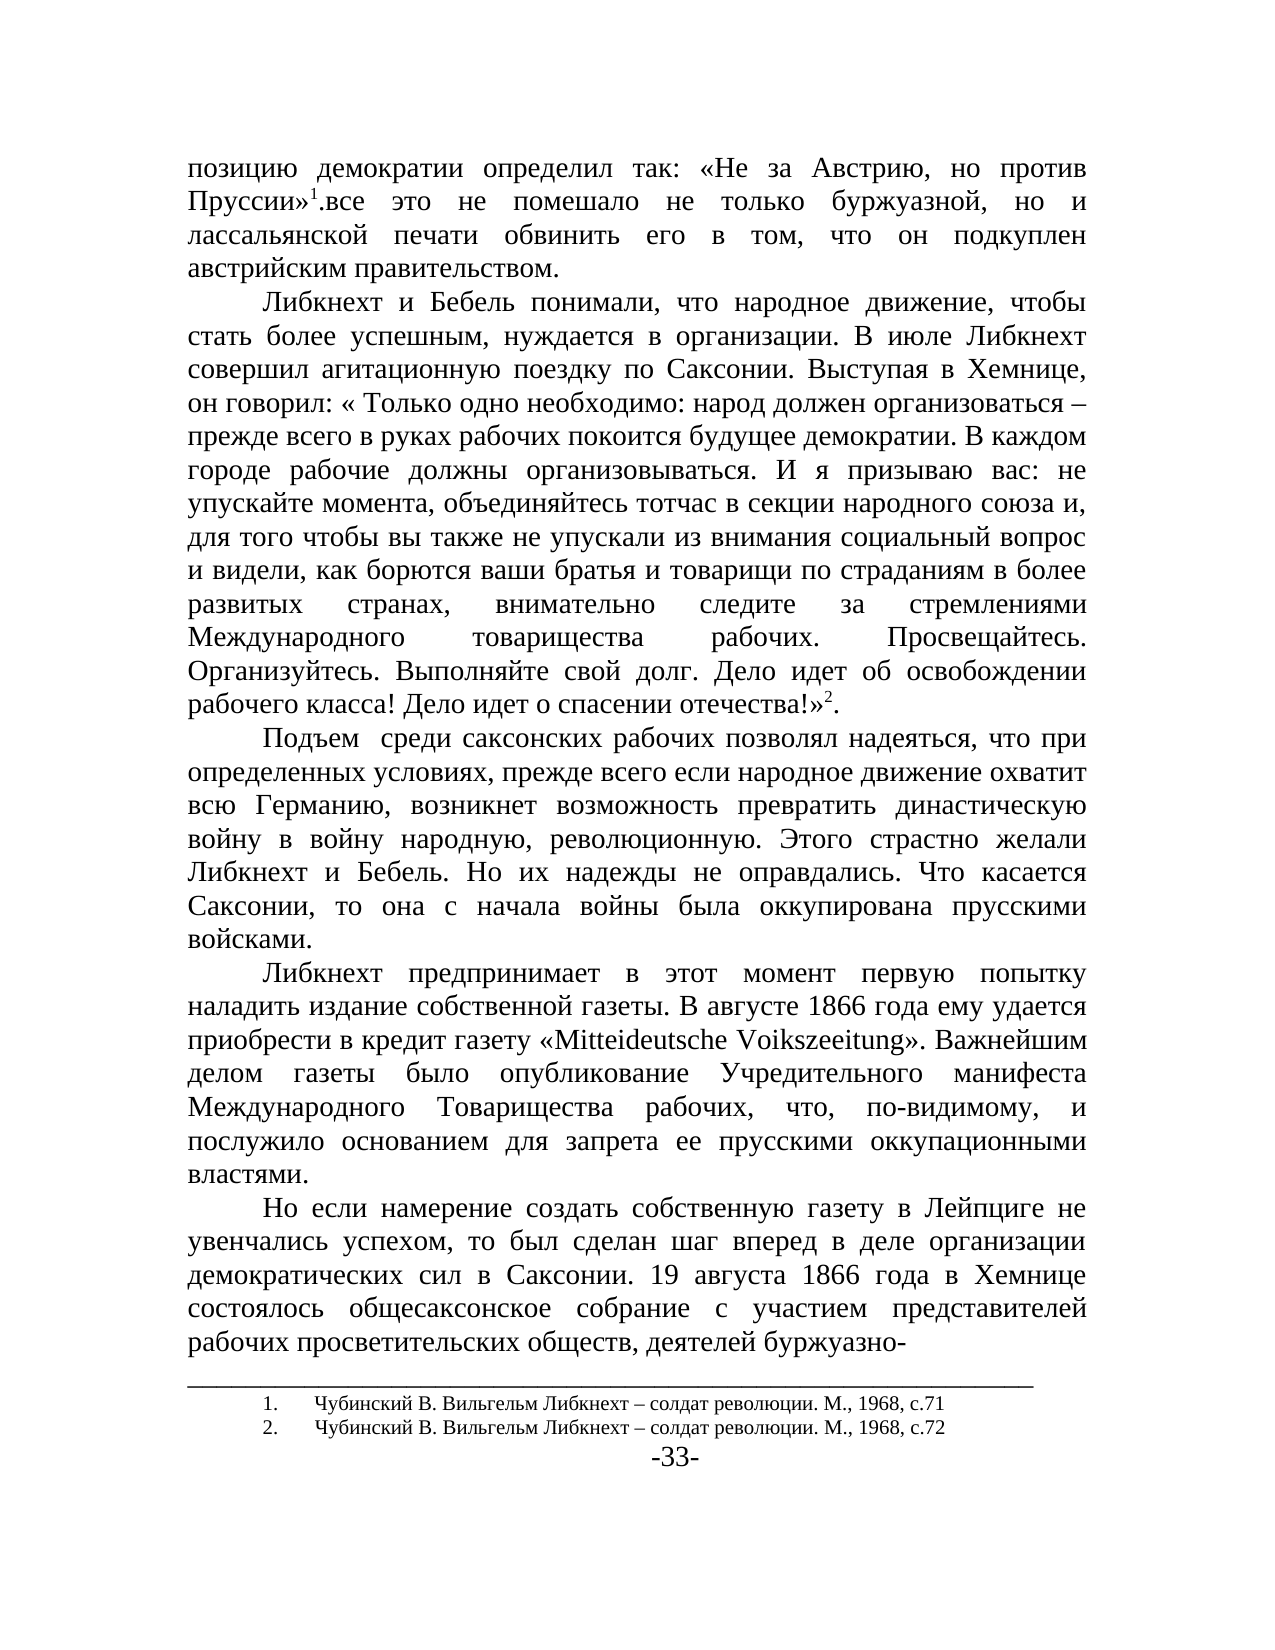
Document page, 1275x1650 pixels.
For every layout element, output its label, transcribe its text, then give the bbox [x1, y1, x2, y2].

text __________________________________________________________ [187, 1357, 1087, 1391]
text Либкнехт и Бебель понимали, что народное движение, чтобы стать более успешным, нуждается в организации. В июле Либкнехт совершил агитационную поездку по Саксонии. Выступая в Хемнице, он говорил: « Только одно необходимо: народ должен организоваться – прежде всего в руках рабочих покоится будущее демократии. В каждом городе рабочие должны организовываться. И я призываю вас: не упускайте момента, объединяйтесь тотчас в секции народного союза и, для того чтобы вы также не упускали из внимания социальный вопрос и видели, как борются ваши братья и товарищи по страданиям в более развитых странах, внимательно следите за стремлениями Международного товарищества рабочих. Просвещайтесь. Организуйтесь. Выполняйте свой долг. Дело идет об освобождении рабочего класса! Дело идет о спасении отечества!»2. [187, 284, 1087, 720]
text позицию демократии определил так: «Не за Австрию, но против Пруссии»1.все это не помешало не только буржуазной, но и лассальянской печати обвинить его в том, что он подкуплен австрийским правительством. [187, 150, 1087, 284]
text -33- [187, 1439, 1087, 1473]
list Чубинский В. Вильгельм Либкнехт – солдат революции. М., 1968, с.71 [262, 1391, 1087, 1415]
text Но если намерение создать собственную газету в Лейпциге не увенчались успехом, то был сделан шаг вперед в деле организации демократических сил в Саксонии. 19 августа 1866 года в Хемнице состоялось общесаксонское собрание с участием представителей рабочих просветительских обществ, деятелей буржуазно- [187, 1190, 1087, 1357]
text Либкнехт предпринимает в этот момент первую попытку наладить издание собственной газеты. В августе 1866 года ему удается приобрести в кредит газету «Mitteideutsche Voikszeeitung». Важнейшим делом газеты было опубликование Учредительного манифеста Международного Товарищества рабочих, что, по-видимому, и послужило основанием для запрета ее прусскими оккупационными властями. [187, 955, 1087, 1190]
text Подъем среди саксонских рабочих позволял надеяться, что при определенных условиях, прежде всего если народное движение охватит всю Германию, возникнет возможность превратить династическую войну в войну народную, революционную. Этого страстно желали Либкнехт и Бебель. Но их надежды не оправдались. Что касается Саксонии, то она с начала войны была оккупирована прусскими войсками. [187, 720, 1087, 955]
text 2. Чубинский В. Вильгельм Либкнехт – солдат революции. М., 1968, с.72 [262, 1415, 1087, 1439]
